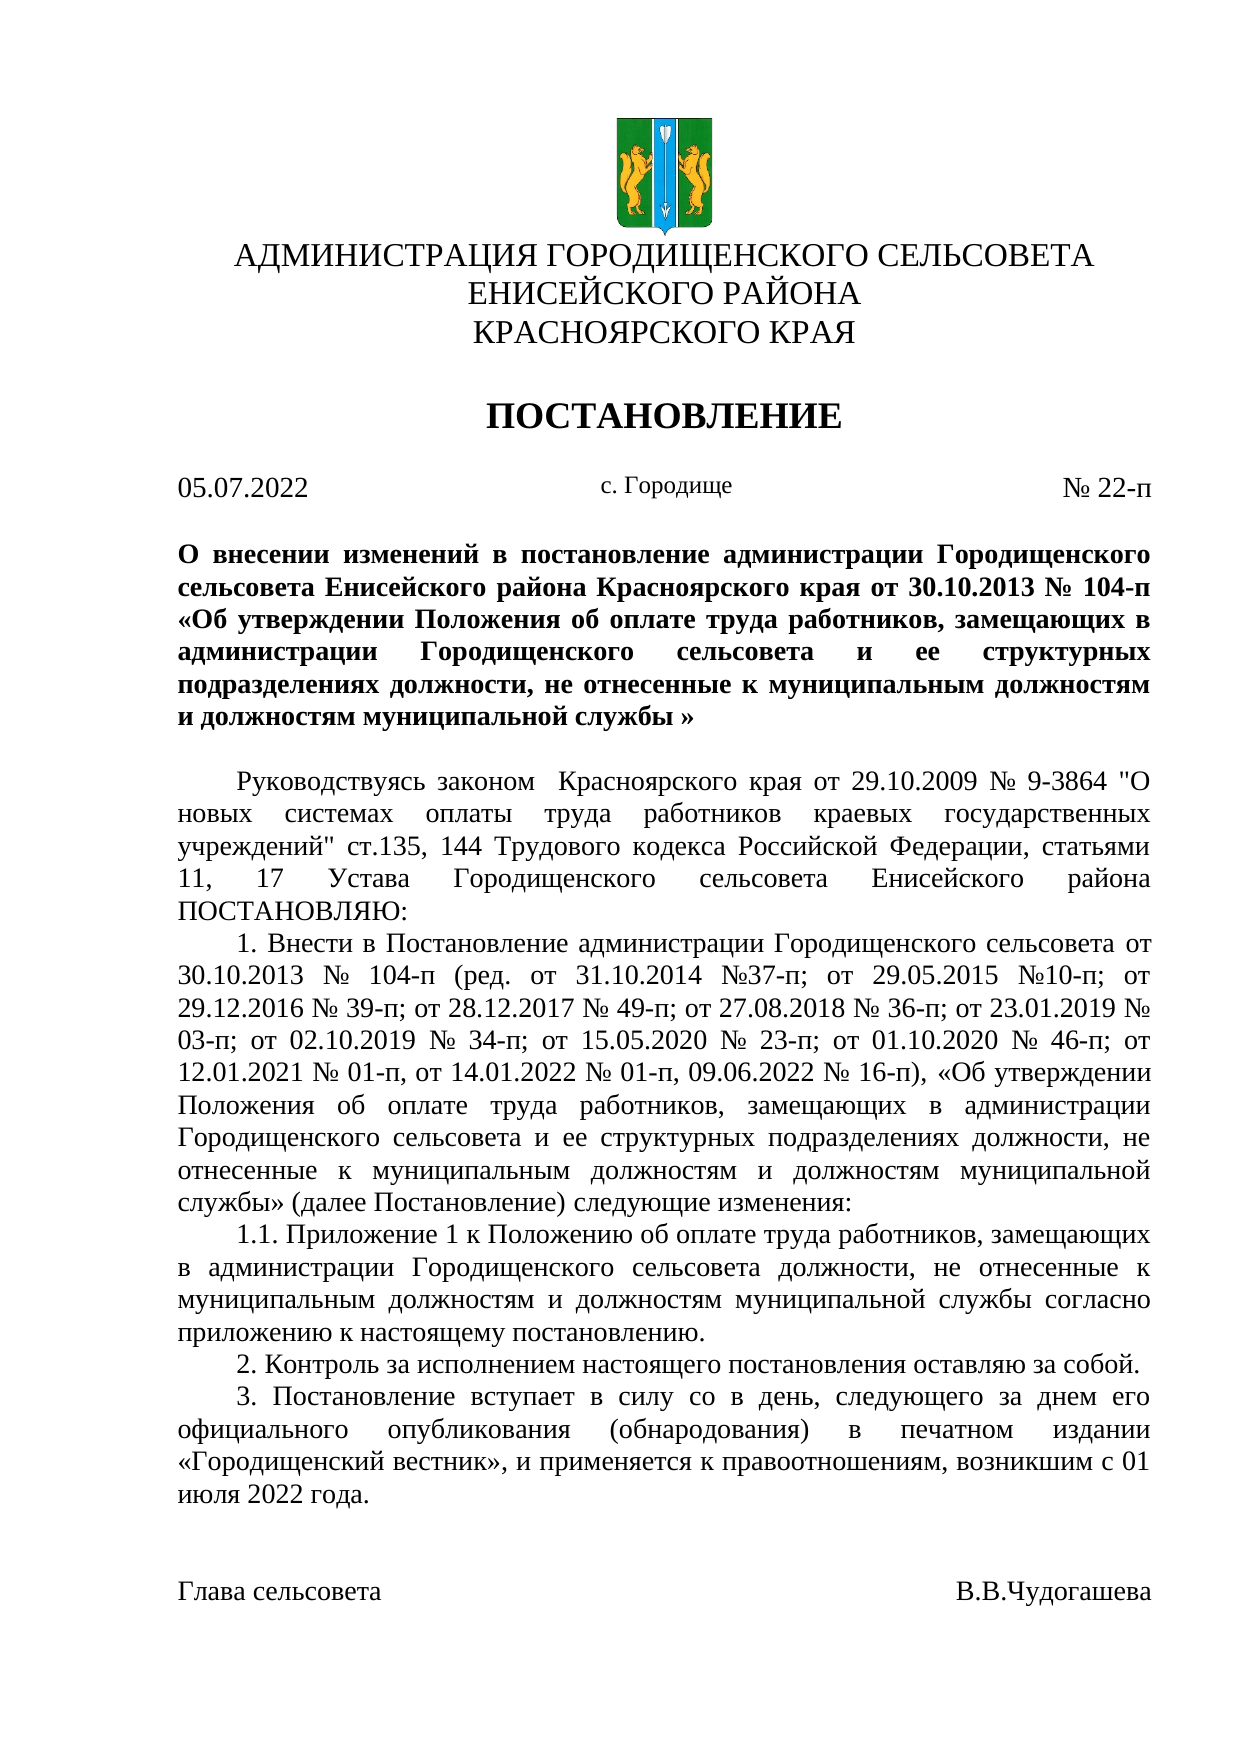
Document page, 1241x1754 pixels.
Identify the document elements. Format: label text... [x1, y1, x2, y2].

text 1. Внести в Постановление администрации Городищенского сельсовета от 30.10.2013 № 104-п (ред. от 31.10.2014 №37-п; от 29.05.2015 №10-п; от 29.12.2016 № 39-п; от 28.12.2017 № 49-п; от 27.08.2018 № 36-п; от 23.01.2019 № 03-п; от 02.10.2019 № 34-п; от 15.05.2020 № 23-п; от 01.10.2020 № 46-п; от 12.01.2021 № 01-п, от 14.01.2022 № 01-п, 09.06.2022 № 16-п), «Об утверждении Положения об оплате труда работников, замещающих в администрации Городищенского сельсовета и ее структурных подразделениях должности, не отнесенные к муниципальным должностям и должностям муниципальной службы» (далее Постановление) следующие изменения: [177, 926, 1152, 1217]
text ПОСТАНОВЛЕНИЕ [177, 393, 1152, 437]
table_header Глава сельсовета [166, 1574, 664, 1606]
text ЕНИСЕЙСКОГО РАЙОНА [177, 274, 1152, 312]
text 1.1. Приложение 1 к Положению об оплате труда работников, замещающих в администрации Городищенского сельсовета должности, не отнесенные к муниципальным должностям и должностям муниципальной службы согласно приложению к настоящему постановлению. [177, 1217, 1152, 1347]
table_header 05.07.2022 [166, 470, 500, 504]
text 3. Постановление вступает в силу со в день, следующего за днем его официального опубликования (обнародования) в печатном издании «Городищенский вестник», и применяется к правоотношениям, возникшим с 01 июля 2022 года. [177, 1379, 1152, 1509]
text 2. Контроль за исполнением настоящего постановления оставляю за собой. [177, 1347, 1152, 1379]
text КРАСНОЯРСКОГО КРАЯ [177, 312, 1152, 350]
table_header № 22-п [833, 470, 1163, 504]
text АДМИНИСТРАЦИЯ ГОРОДИЩЕНСКОГО СЕЛЬСОВЕТА [177, 235, 1152, 274]
text Руководствуясь законом Красноярского края от 29.10.2009 № 9-3864 "О новых системах оплаты труда работников краевых государственных учреждений" ст.135, 144 Трудового кодекса Российской Федерации, статьями 11, 17 Устава Городищенского сельсовета Енисейского района ПОСТАНОВЛЯЮ: [177, 764, 1152, 926]
table_header В.В.Чудогашева [664, 1574, 1163, 1606]
text О внесении изменений в постановление администрации Городищенского сельсовета Енисейского района Красноярского края от 30.10.2013 № 104-п «Об утверждении Положения об оплате труда работников, замещающих в администрации Городищенского сельсовета и ее структурных подразделениях должности, не отнесенные к муниципальным должностям и должностям муниципальной службы » [177, 537, 1152, 732]
table_header с. Городище [500, 470, 833, 504]
picture [616, 118, 713, 236]
